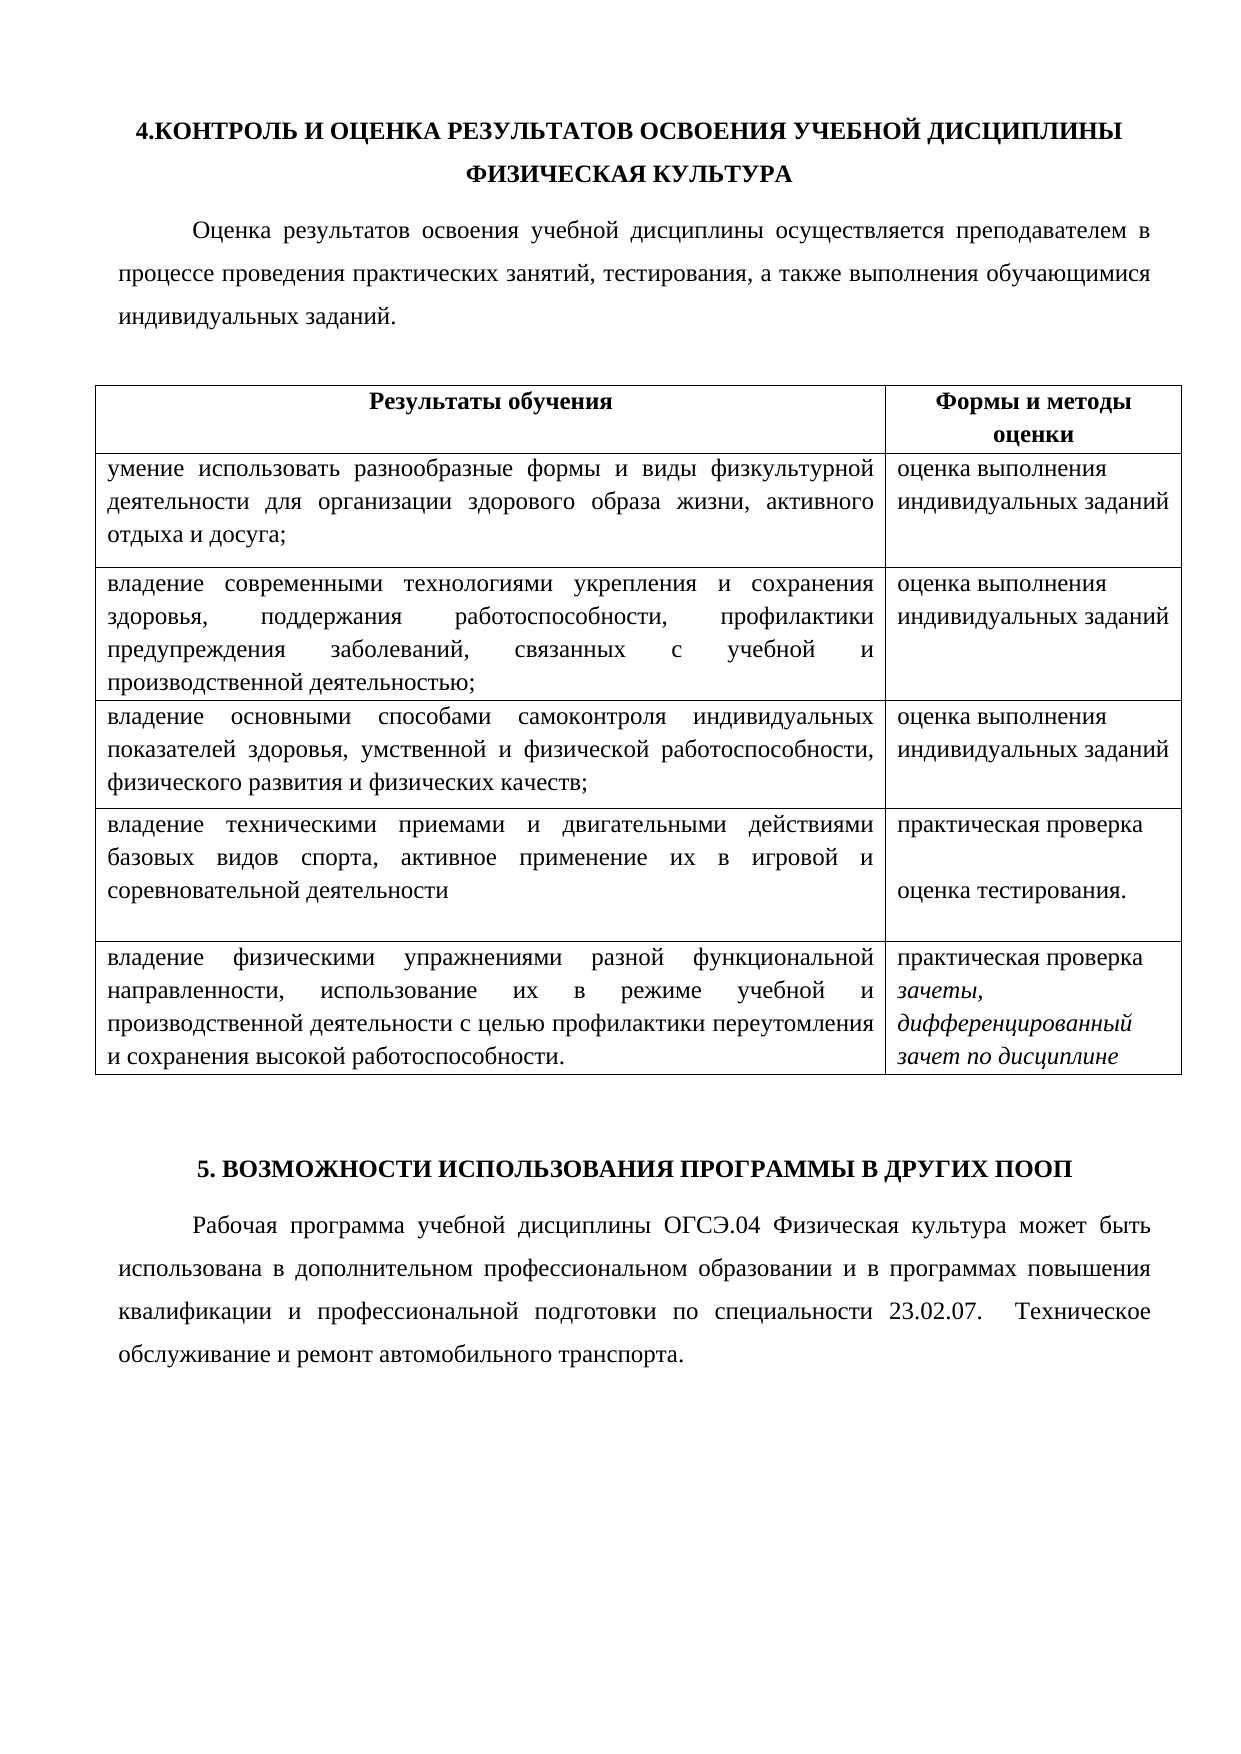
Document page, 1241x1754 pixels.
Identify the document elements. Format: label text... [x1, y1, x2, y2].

table_cell практическая проверка зачеты, дифференцированный зачет по дисциплине [886, 942, 1181, 1074]
table_header Результаты обучения [96, 386, 885, 452]
text Рабочая программа учебной дисциплины ОГСЭ.04 Физическая культура может быть использована в дополнительном профессиональном образовании и в программах повышения квалификации и профессиональной подготовки по специальности 23.02.07. Техническое обслуживание и ремонт автомобильного транспорта. [118, 1210, 1152, 1368]
table_cell оценка выполнения индивидуальных заданий [886, 568, 1181, 700]
text 4.КОНТРОЛЬ И ОЦЕНКА РЕЗУЛЬТАТОВ ОСВОЕНИЯ УЧЕБНОЙ ДИСЦИПЛИНЫ ФИЗИЧЕСКАЯ КУЛЬТУРА [107, 116, 1152, 188]
table_cell владение физическими упражнениями разной функциональной направленности, использование их в режиме учебной и производственной деятельности с целью профилактики переутомления и сохранения высокой работоспособности. [96, 942, 885, 1074]
table_cell владение современными технологиями укрепления и сохранения здоровья, поддержания работоспособности, профилактики предупреждения заболеваний, связанных с учебной и производственной деятельностью; [96, 568, 885, 700]
table_cell владение техническими приемами и двигательными действиями базовых видов спорта, активное применение их в игровой и соревновательной деятельности [96, 809, 885, 941]
table_cell практическая проверка оценка тестирования. [886, 809, 1181, 941]
text Оценка результатов освоения учебной дисциплины осуществляется преподавателем в процессе проведения практических занятий, тестирования, а также выполнения обучающимися индивидуальных заданий. [118, 215, 1152, 330]
table_header Формы и методы оценки [886, 386, 1181, 452]
table_cell оценка выполнения индивидуальных заданий [886, 454, 1181, 567]
table_cell оценка выполнения индивидуальных заданий [886, 701, 1181, 808]
table_cell владение основными способами самоконтроля индивидуальных показателей здоровья, умственной и физической работоспособности, физического развития и физических качеств; [96, 701, 885, 808]
text 5. ВОЗМОЖНОСТИ ИСПОЛЬЗОВАНИЯ ПРОГРАММЫ В ДРУГИХ ПООП [118, 1154, 1152, 1183]
table_cell умение использовать разнообразные формы и виды физкультурной деятельности для организации здорового образа жизни, активного отдыха и досуга; [96, 454, 885, 567]
